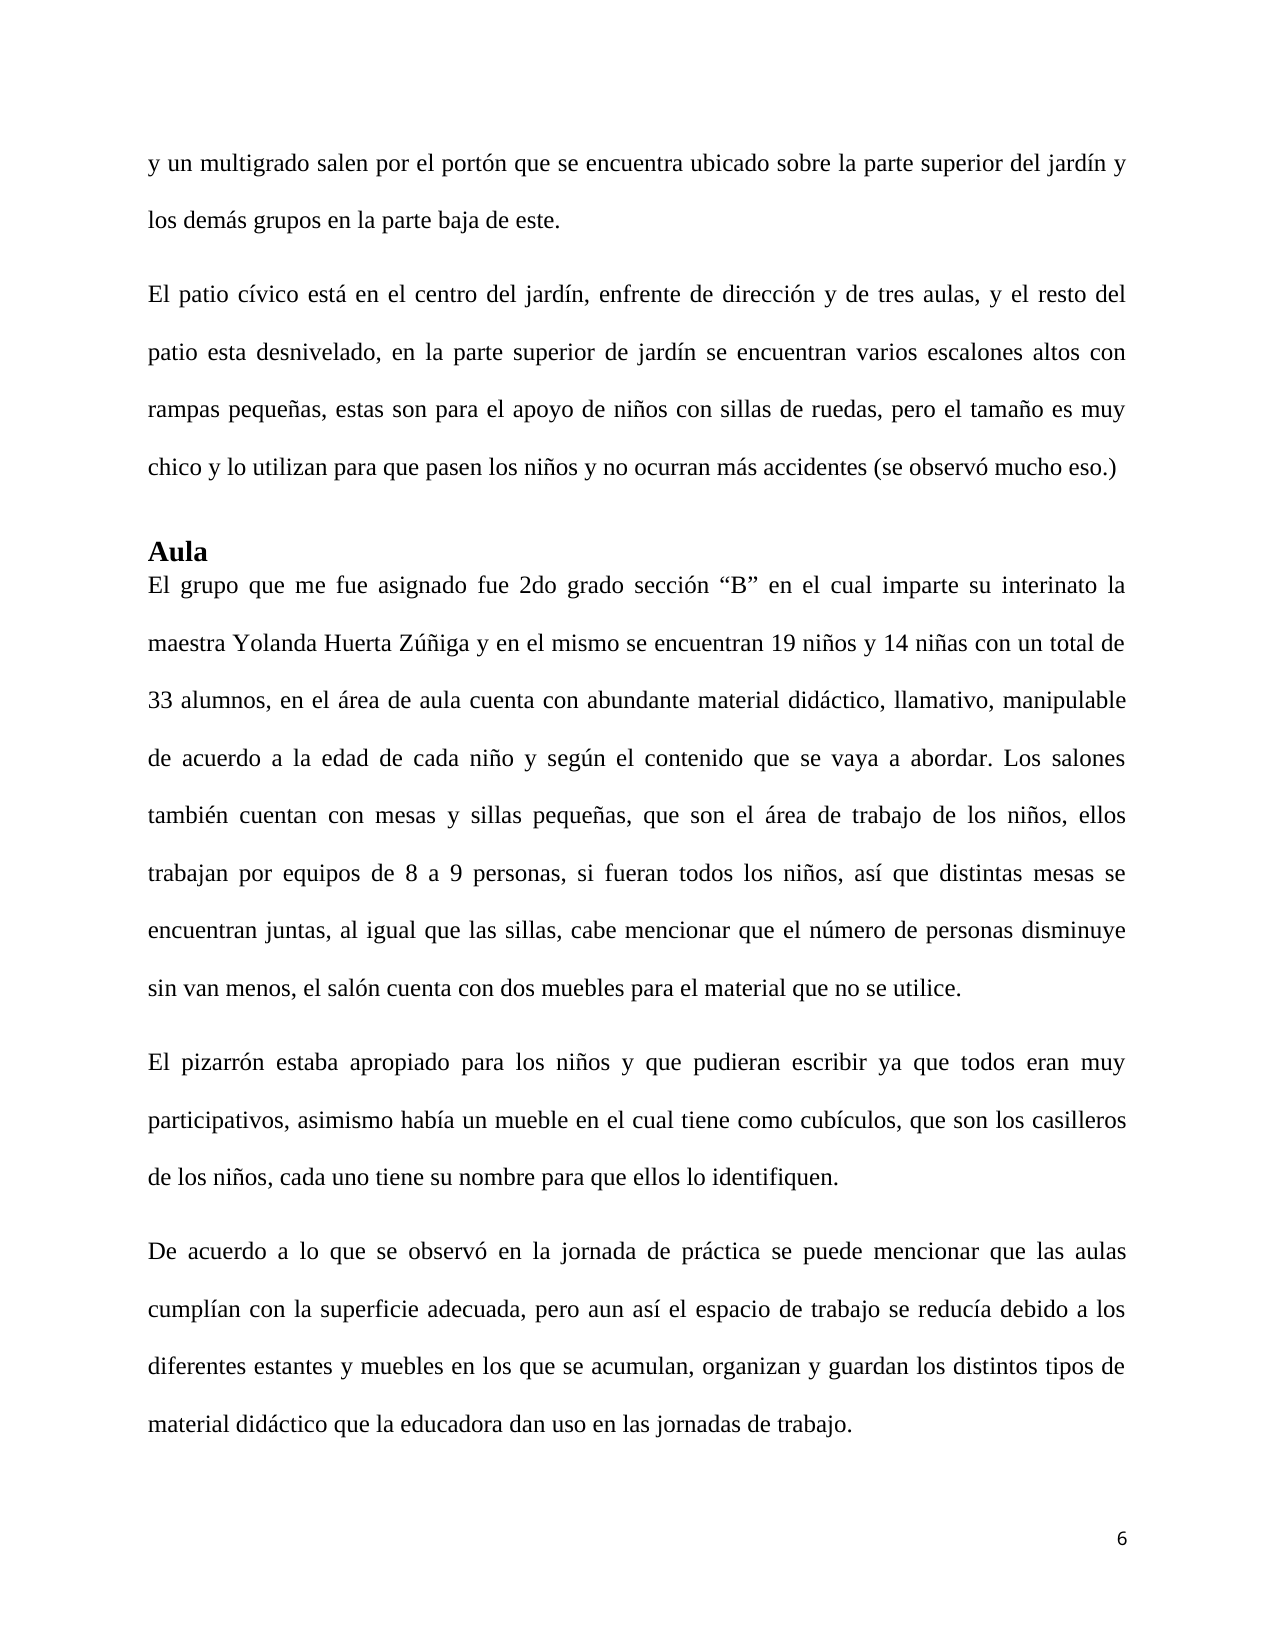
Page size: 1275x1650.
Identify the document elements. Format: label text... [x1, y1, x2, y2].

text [148, 148, 1127, 234]
text De acuerdo a lo que se observó en la jornada de práctica se puede mencionar que las aulas cumplían con la superficie adecuada, pero aun así el espacio de trabajo se reducía debido a los diferentes estantes y muebles en los que se acumulan, organizan y guardan los distintos tipos de material didáctico que la educadora dan uso en las jornadas de trabajo. [148, 1236, 1127, 1438]
text El pizarrón estaba apropiado para los niños y que pudieran escribir ya que todos eran muy participativos, asimismo había un mueble en el cual tiene como cubículos, que son los casilleros de los niños, cada uno tiene su nombre para que ellos lo identifiquen. [148, 1047, 1127, 1191]
subtitle Aula [148, 534, 1127, 568]
text El grupo que me fue asignado fue 2do grado sección “B” en el cual imparte su interinato la maestra Yolanda Huerta Zúñiga y en el mismo se encuentran 19 niños y 14 niñas con un total de 33 alumnos, en el área de aula cuenta con abundante material didáctico, llamativo, manipulable de acuerdo a la edad de cada niño y según el contenido que se vaya a abordar. Los salones también cuentan con mesas y sillas pequeñas, que son el área de trabajo de los niños, ellos trabajan por equipos de 8 a 9 personas, si fueran todos los niños, así que distintas mesas se encuentran juntas, al igual que las sillas, cabe mencionar que el número de personas disminuye sin van menos, el salón cuenta con dos muebles para el material que no se utilice. [148, 571, 1127, 1002]
text El patio cívico está en el centro del jardín, enfrente de dirección y de tres aulas, y el resto del patio esta desnivelado, en la parte superior de jardín se encuentran varios escalones altos con rampas pequeñas, estas son para el apoyo de niños con sillas de ruedas, pero el tamaño es muy chico y lo utilizan para que pasen los niños y no ocurran más accidentes (se observó mucho eso.) [148, 279, 1127, 481]
